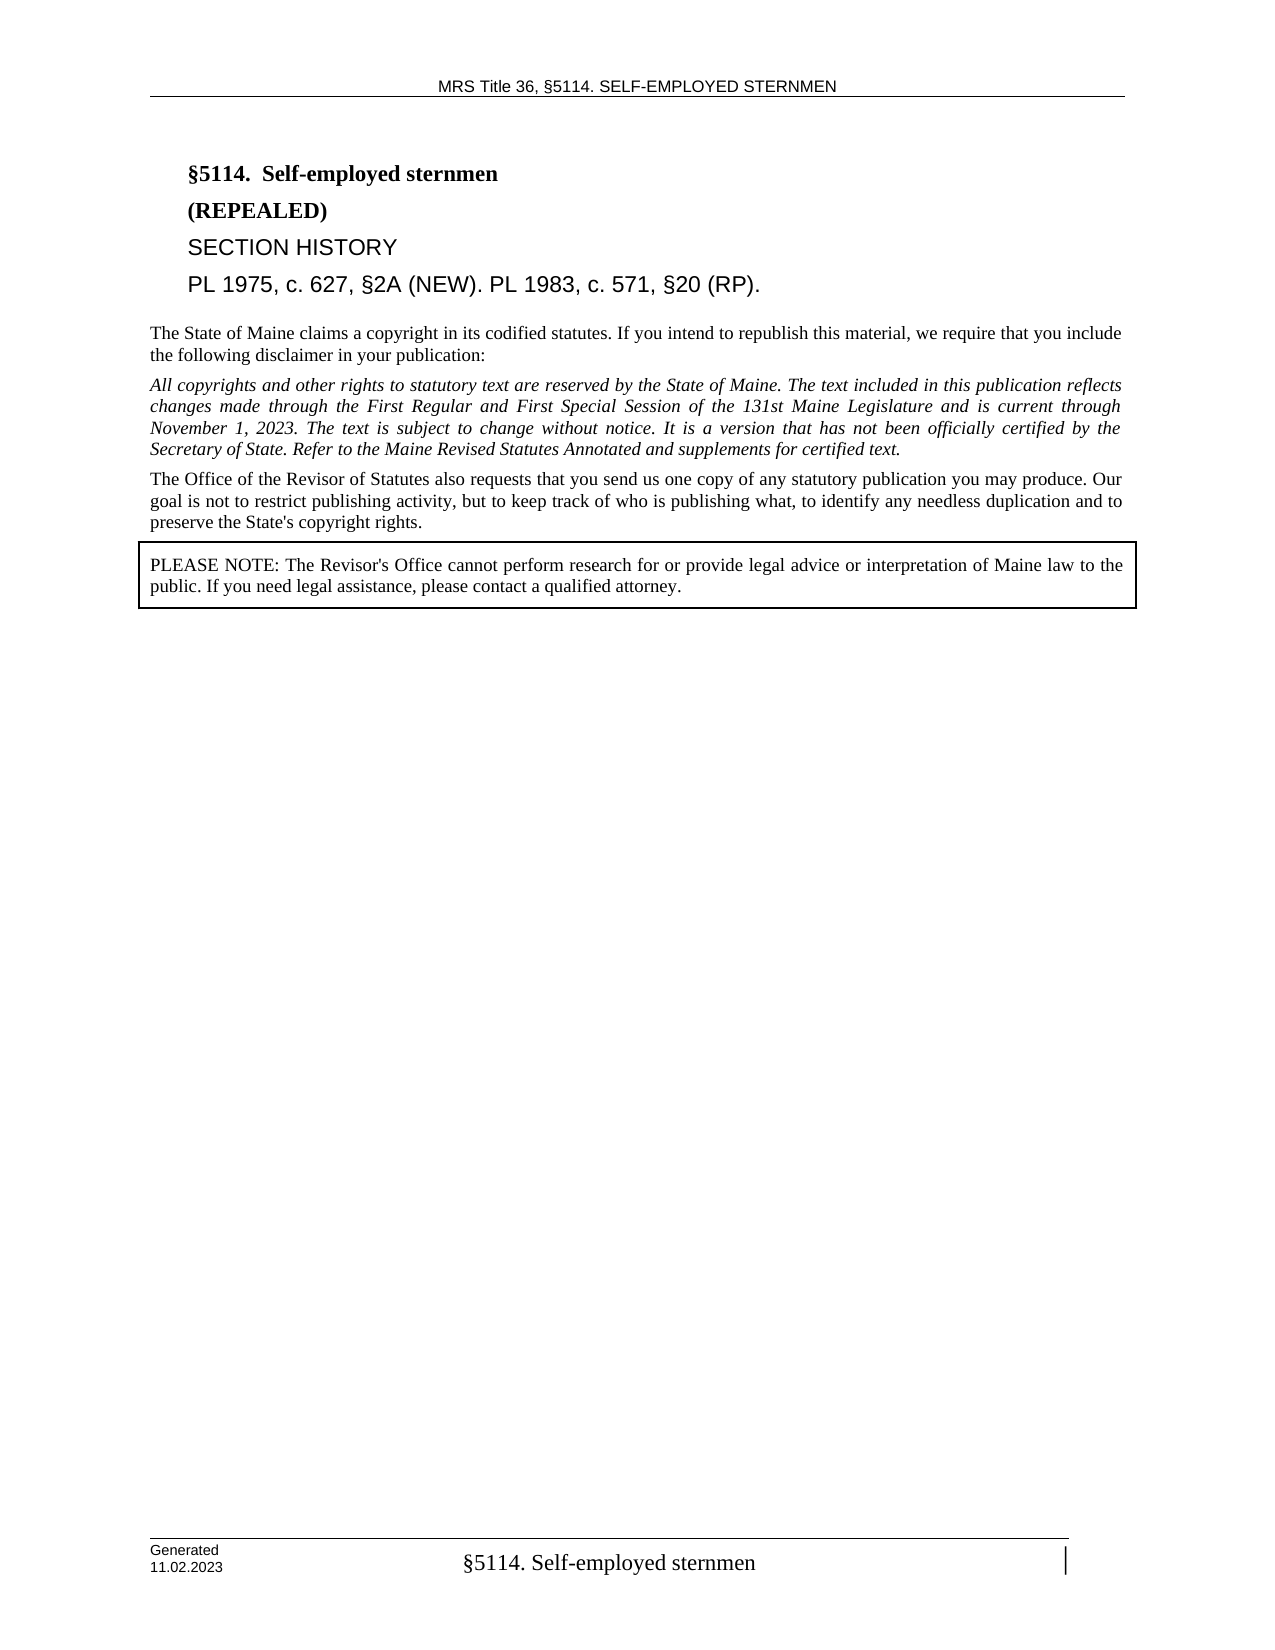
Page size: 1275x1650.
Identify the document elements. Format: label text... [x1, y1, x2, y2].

text The State of Maine claims a copyright in its codified statutes. If you intend to republish this material, we require that you include the following disclaimer in your publication: [150, 322, 1125, 365]
text PL 1975, c. 627, §2A (NEW). PL 1983, c. 571, §20 (RP). [187, 271, 1125, 297]
text All copyrights and other rights to statutory text are reserved by the State of Maine. The text included in this publication reflects changes made through the First Regular and First Special Session of the 131st Maine Legislature and is current through November 1, 2023 . The text is subject to change without notice. It is a version that has not been officially certified by the Secretary of State. Refer to the Maine Revised Statutes Annotated and supplements for certified text. [150, 373, 1125, 460]
text SECTION HISTORY [187, 234, 1125, 260]
text The Office of the Revisor of Statutes also requests that you send us one copy of any statutory publication you may produce. Our goal is not to restrict publishing activity, but to keep track of who is publishing what, to identify any needless duplication and to preserve the State's copyright rights. [150, 468, 1125, 533]
text §5114. Self-employed sternmen [187, 160, 1125, 187]
text PLEASE NOTE: The Revisor's Office cannot perform research for or provide legal advice or interpretation of Maine law to the public. If you need legal assistance, please contact a qualified attorney. [140, 543, 1135, 607]
text (REPEALED) [187, 197, 1125, 223]
